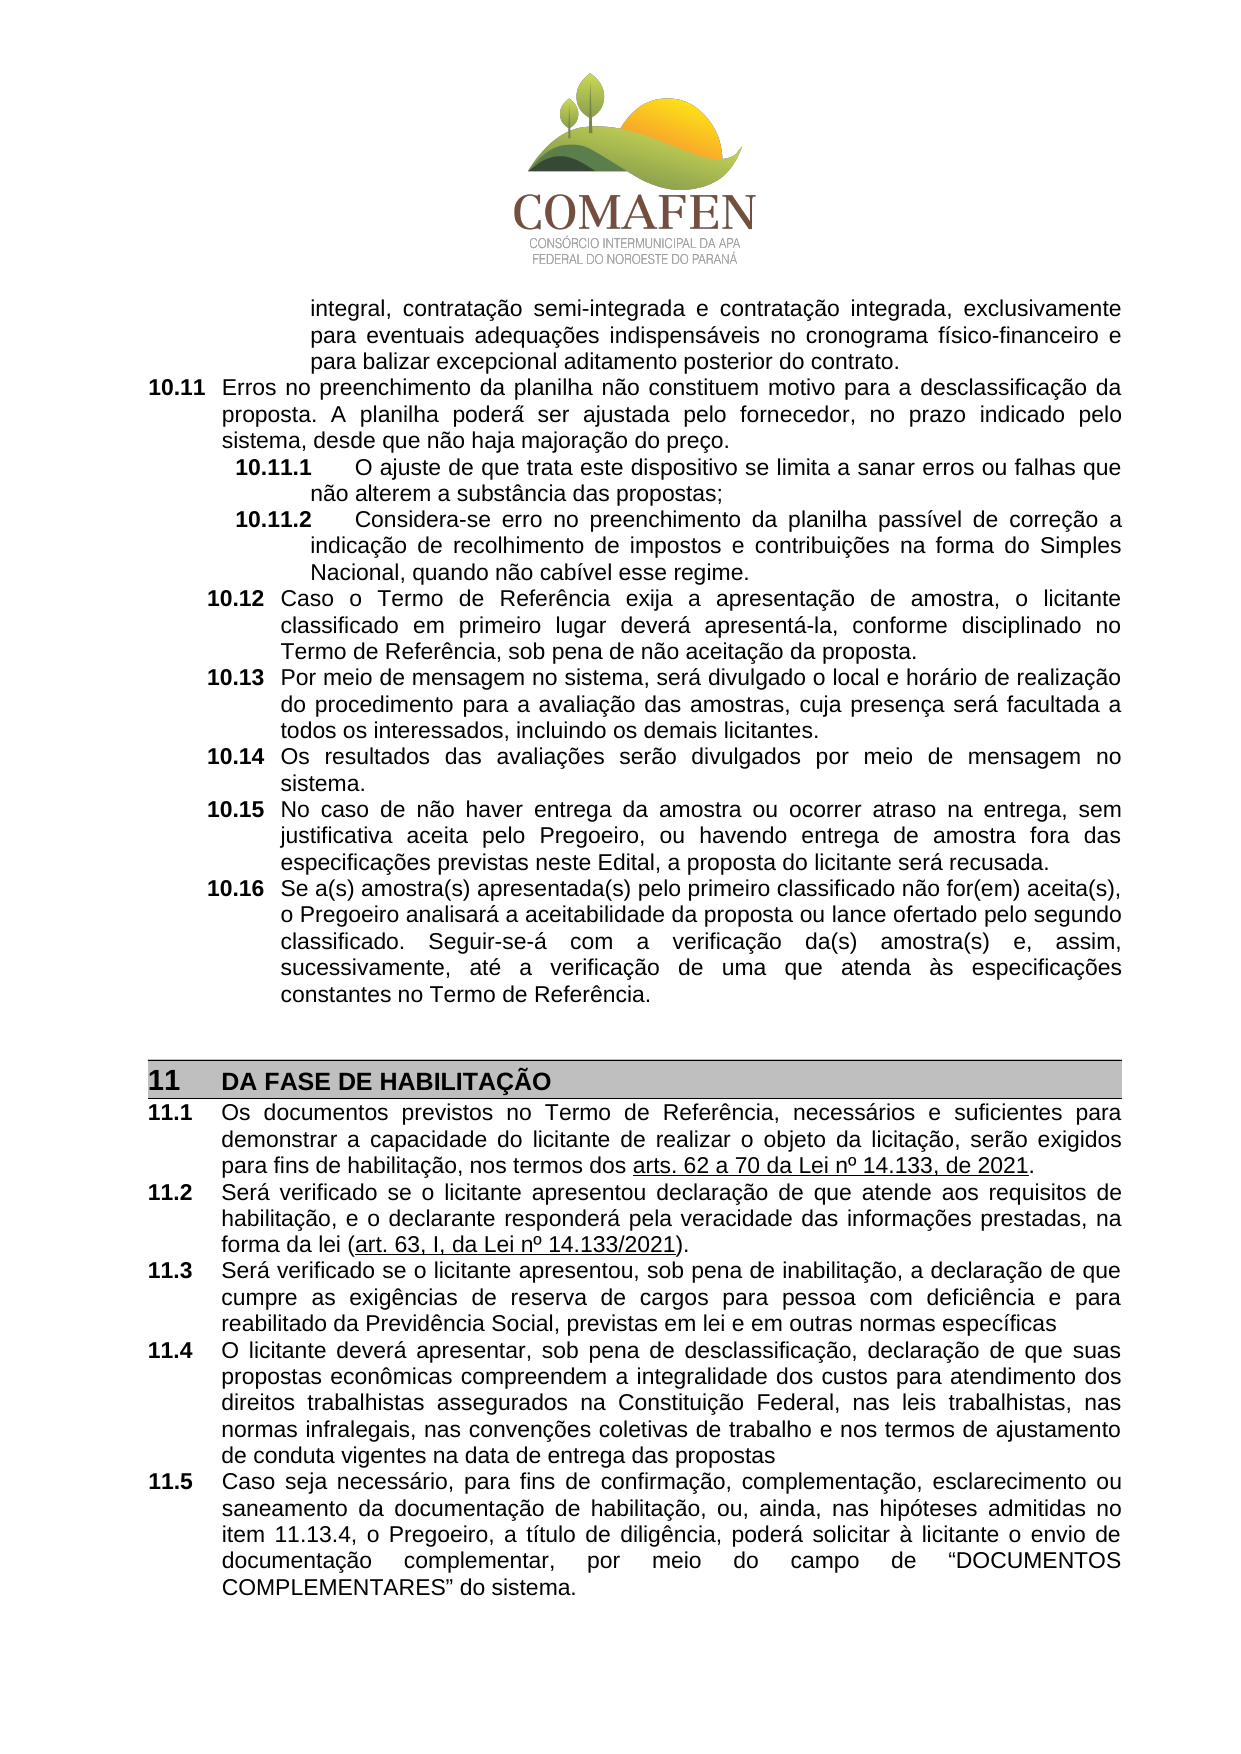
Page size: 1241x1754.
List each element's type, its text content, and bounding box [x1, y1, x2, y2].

list O ajuste de que trata este dispositivo se limita a sanar erros ou falhas que não alterem a substância das propostas; [235, 453, 1122, 506]
list Erros no preenchimento da planilha não constituem motivo para a desclassificação da proposta. A planilha poderá́ ser ajustada pelo fornecedor, no prazo indicado pelo sistema, desde que não haja majoração do preço. [148, 374, 1122, 453]
list O licitante deverá apresentar, sob pena de desclassificação, declaração de que suas propostas econômicas compreendem a integralidade dos custos para atendimento dos direitos trabalhistas assegurados na Constituição Federal, nas leis trabalhistas, nas normas infralegais, nas convenções coletivas de trabalho e nos termos de ajustamento de conduta vigentes na data de entrega das propostas [148, 1337, 1122, 1468]
list Caso seja necessário, para fins de confirmação, complementação, esclarecimento ou saneamento da documentação de habilitação, ou, ainda, nas hipóteses admitidas no item 11.13.4, o Pregoeiro, a título de diligência, poderá solicitar à licitante o envio de documentação complementar, por meio do campo de “DOCUMENTOS COMPLEMENTARES” do sistema. [148, 1468, 1122, 1600]
picture [514, 73, 756, 264]
list Caso o Termo de Referência exija a apresentação de amostra, o licitante classificado em primeiro lugar deverá apresentá-la, conforme disciplinado no Termo de Referência, sob pena de não aceitação da proposta. [207, 585, 1122, 664]
list Considera-se erro no preenchimento da planilha passível de correção a indicação de recolhimento de impostos e contribuições na forma do Simples Nacional, quando não cabível esse regime. [235, 506, 1122, 585]
list Se a(s) amostra(s) apresentada(s) pelo primeiro classificado não for(em) aceita(s), o Pregoeiro analisará a aceitabilidade da proposta ou lance ofertado pelo segundo classificado. Seguir-se-á com a verificação da(s) amostra(s) e, assim, sucessivamente, até a verificação de uma que atenda às especificações constantes no Termo de Referência. [207, 875, 1122, 1007]
list DA FASE DE HABILITAÇÃO [148, 1061, 1122, 1098]
list Será verificado se o licitante apresentou, sob pena de inabilitação, a declaração de que cumpre as exigências de reserva de cargos para pessoa com deficiência e para reabilitado da Previdência Social, previstas em lei e em outras normas específicas [148, 1257, 1122, 1337]
list Por meio de mensagem no sistema, será divulgado o local e horário de realização do procedimento para a avaliação das amostras, cuja presença será facultada a todos os interessados, incluindo os demais licitantes. [207, 664, 1122, 743]
list Os documentos previstos no Termo de Referência, necessários e suficientes para demonstrar a capacidade do licitante de realizar o objeto da licitação, serão exigidos para fins de habilitação, nos termos dos arts. 62 a 70 da Lei nº 14.133, de 2021. [148, 1099, 1122, 1178]
list Os resultados das avaliações serão divulgados por meio de mensagem no sistema. [207, 743, 1122, 796]
list No caso de não haver entrega da amostra ou ocorrer atraso na entrega, sem justificativa aceita pelo Pregoeiro, ou havendo entrega de amostra fora das especificações previstas neste Edital, a proposta do licitante será recusada. [207, 796, 1122, 875]
list Será verificado se o licitante apresentou declaração de que atende aos requisitos de habilitação, e o declarante responderá pela veracidade das informações prestadas, na forma da lei (art. 63, I, da Lei nº 14.133/2021). [148, 1178, 1122, 1257]
